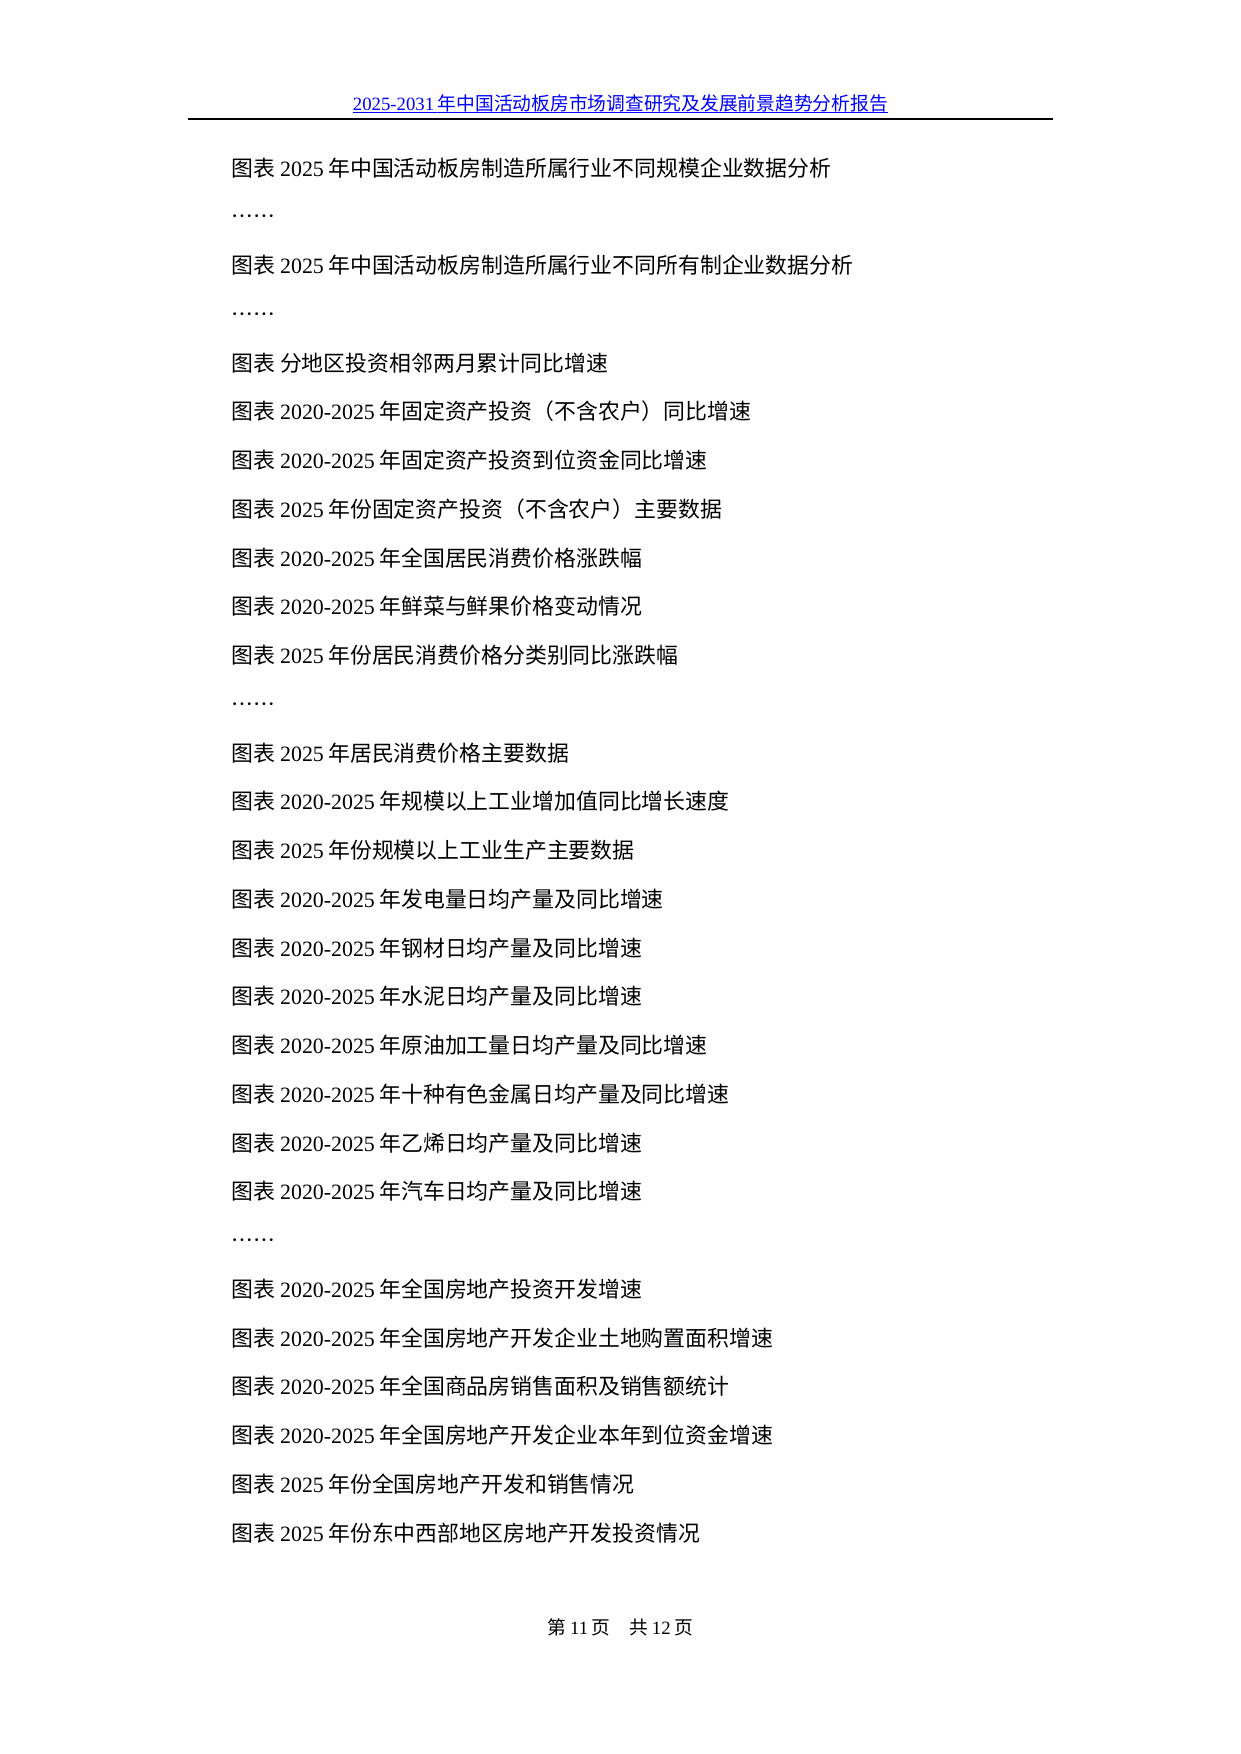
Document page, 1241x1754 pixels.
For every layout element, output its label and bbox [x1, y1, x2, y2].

text [187, 150, 1053, 1548]
